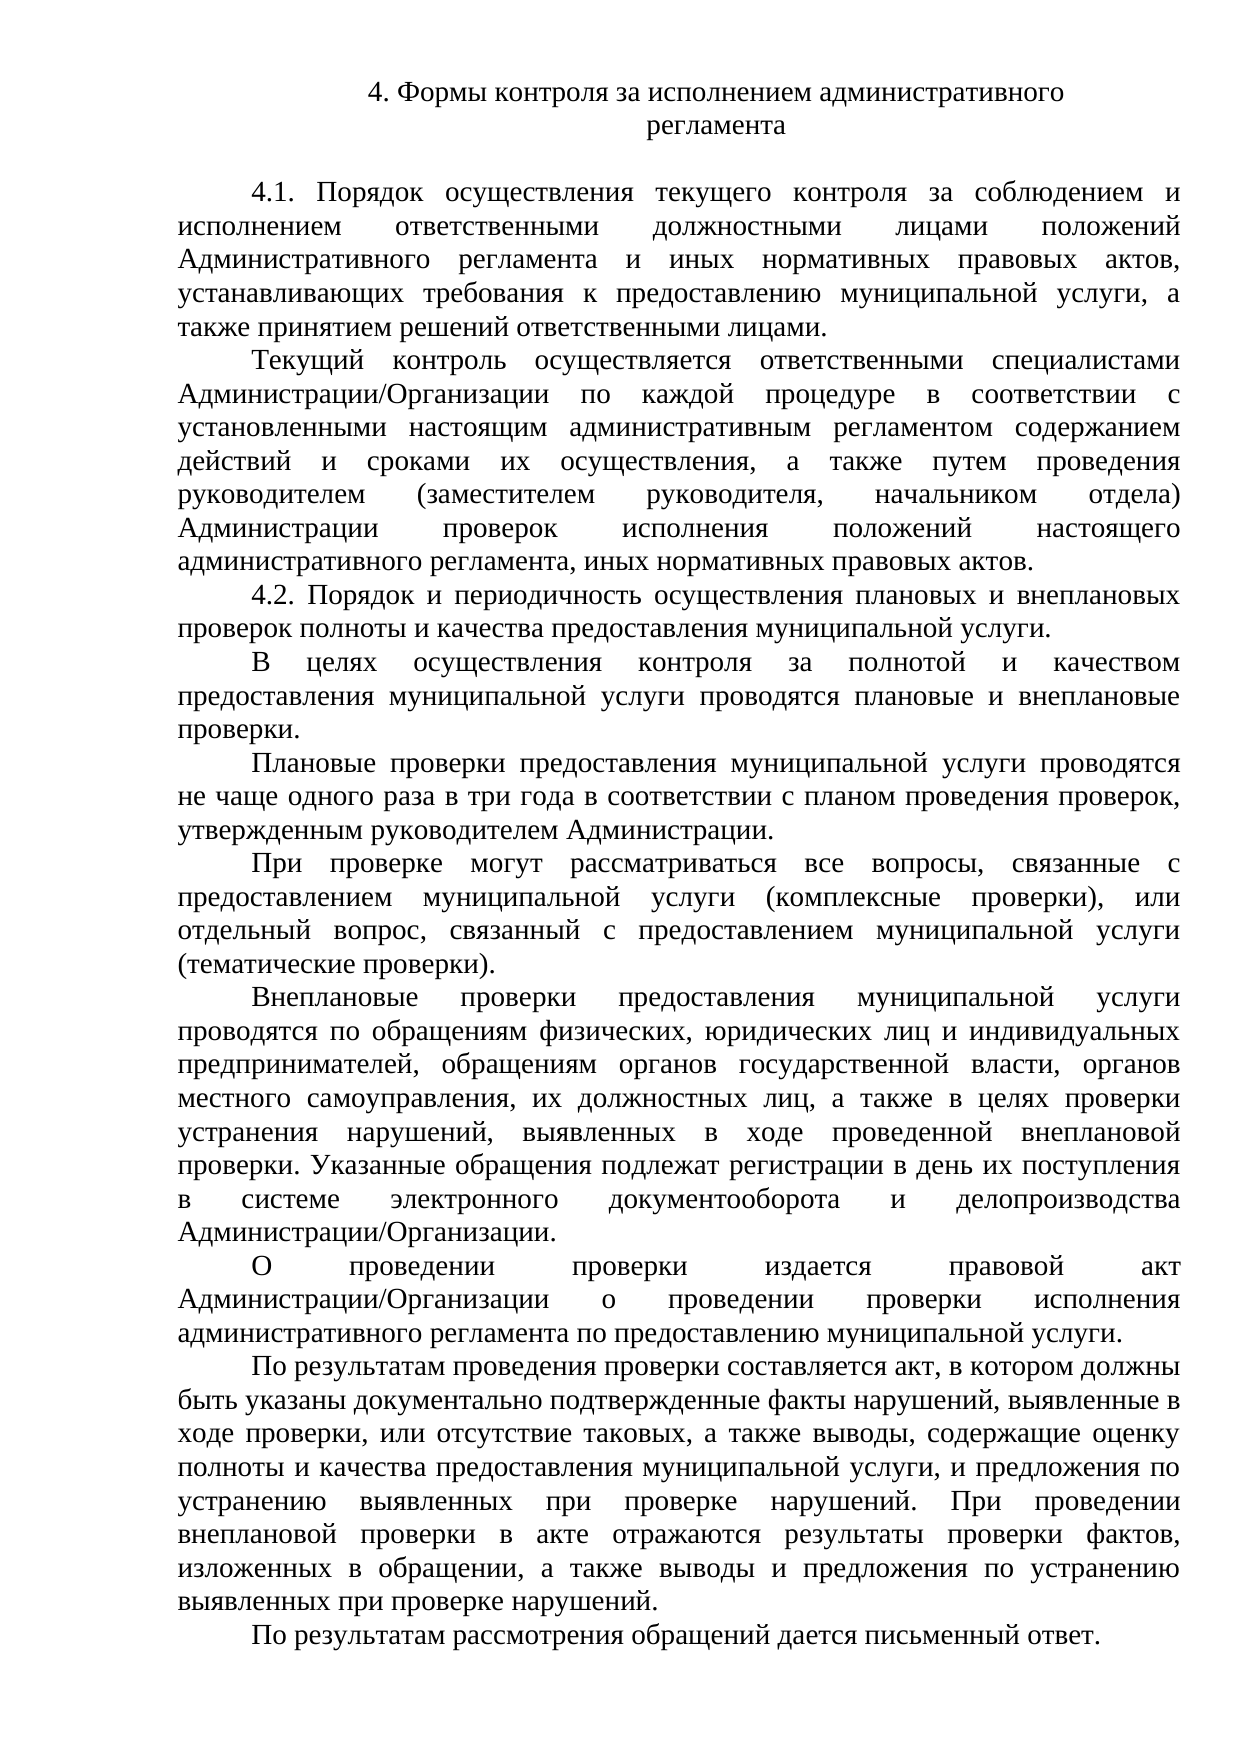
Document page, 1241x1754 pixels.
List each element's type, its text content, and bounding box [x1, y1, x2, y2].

text Текущий контроль осуществляется ответственными специалистами Администрации/Организации по каждой процедуре в соответствии с установленными настоящим административным регламентом содержанием действий и сроками их осуществления, а также путем проведения руководителем (заместителем руководителя, начальником отдела) Администрации проверок исполнения положений настоящего административного регламента, иных нормативных правовых актов. [177, 342, 1181, 577]
text По результатам рассмотрения обращений дается письменный ответ. [177, 1617, 1181, 1650]
text 4.1. Порядок осуществления текущего контроля за соблюдением и исполнением ответственными должностными лицами положений Административного регламента и иных нормативных правовых актов, устанавливающих требования к предоставлению муниципальной услуги, а также принятием решений ответственными лицами. [177, 174, 1181, 342]
text 4.2. Порядок и периодичность осуществления плановых и внеплановых проверок полноты и качества предоставления муниципальной услуги. [177, 577, 1181, 644]
text По результатам проведения проверки составляется акт, в котором должны быть указаны документально подтвержденные факты нарушений, выявленные в ходе проверки, или отсутствие таковых, а также выводы, содержащие оценку полноты и качества предоставления муниципальной услуги, и предложения по устранению выявленных при проверке нарушений. При проведении внеплановой проверки в акте отражаются результаты проверки фактов, изложенных в обращении, а также выводы и предложения по устранению выявленных при проверке нарушений. [177, 1348, 1181, 1617]
text Плановые проверки предоставления муниципальной услуги проводятся не чаще одного раза в три года в соответствии с планом проведения проверок, утвержденным руководителем Администрации. [177, 745, 1181, 845]
text Внеплановые проверки предоставления муниципальной услуги проводятся по обращениям физических, юридических лиц и индивидуальных предпринимателей, обращениям органов государственной власти, органов местного самоуправления, их должностных лиц, а также в целях проверки устранения нарушений, выявленных в ходе проведенной внеплановой проверки. Указанные обращения подлежат регистрации в день их поступления в системе электронного документооборота и делопроизводства Администрации/Организации. [177, 979, 1181, 1248]
text О проведении проверки издается правовой акт Администрации/Организации о проведении проверки исполнения административного регламента по предоставлению муниципальной услуги. [177, 1248, 1181, 1348]
text регламента [177, 107, 1181, 141]
text В целях осуществления контроля за полнотой и качеством предоставления муниципальной услуги проводятся плановые и внеплановые проверки. [177, 644, 1181, 745]
text При проверке могут рассматриваться все вопросы, связанные с предоставлением муниципальной услуги (комплексные проверки), или отдельный вопрос, связанный с предоставлением муниципальной услуги (тематические проверки). [177, 845, 1181, 979]
text 4. Формы контроля за исполнением административного [177, 74, 1181, 107]
